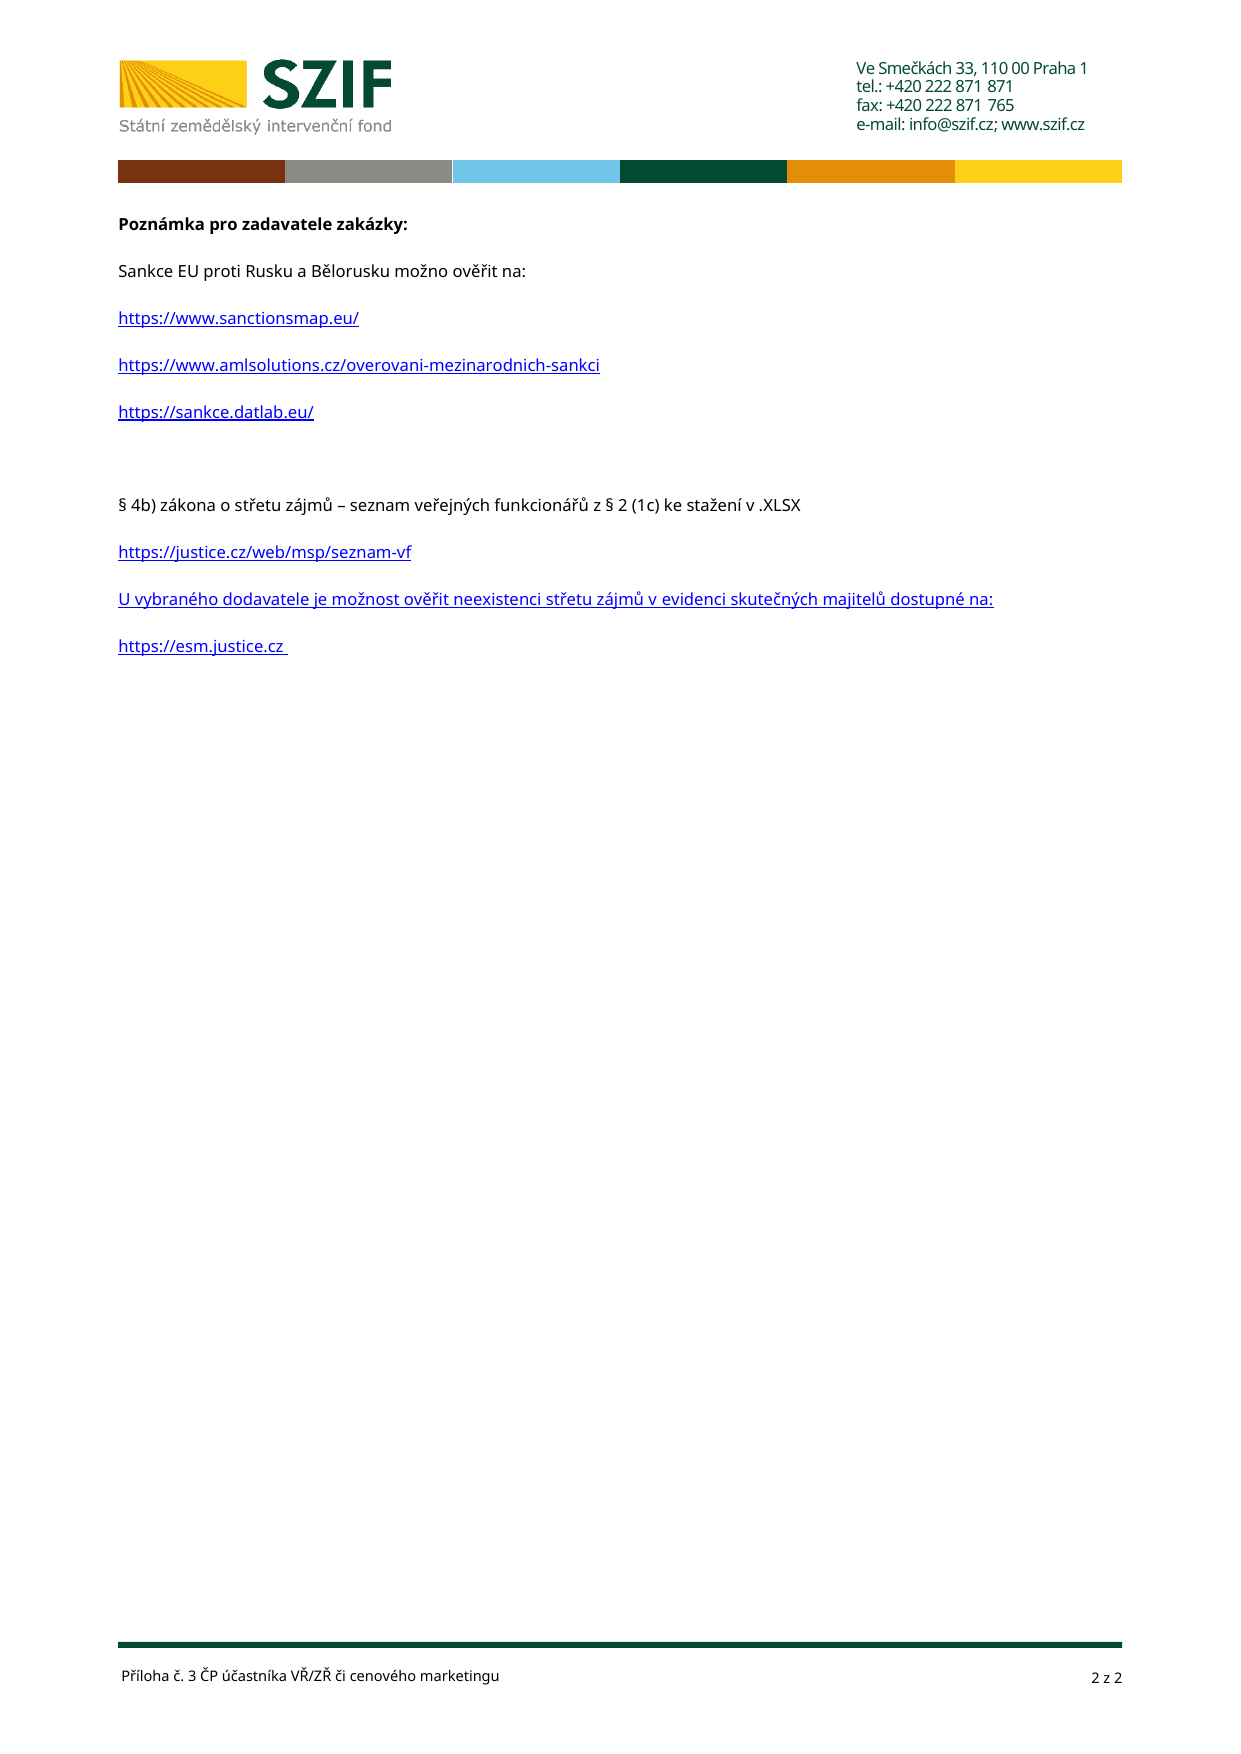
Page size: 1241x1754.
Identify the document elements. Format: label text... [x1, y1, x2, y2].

text Poznámka pro zadavatele zakázky: [118, 213, 1122, 235]
picture [118, 59, 393, 136]
text Sankce EU proti Rusku a Bělorusku možno ověřit na: [118, 259, 1122, 282]
text https://www.amlsolutions.cz/overovani-mezinarodnich-sankci [118, 353, 1122, 376]
text https://sankce.datlab.eu/ [118, 400, 1122, 423]
text https://justice.cz/web/msp/seznam-vf [118, 541, 1122, 563]
text https://esm.justice.cz [118, 634, 1122, 657]
text U vybraného dodavatele je možnost ověřit neexistenci střetu zájmů v evidenci skutečných majitelů dostupné na: [118, 588, 1122, 610]
text https://www.sanctionsmap.eu/ [118, 306, 1122, 329]
text § 4b) zákona o střetu zájmů – seznam veřejných funkcionářů z § 2 (1c) ke stažení v .XLSX [118, 494, 1122, 517]
